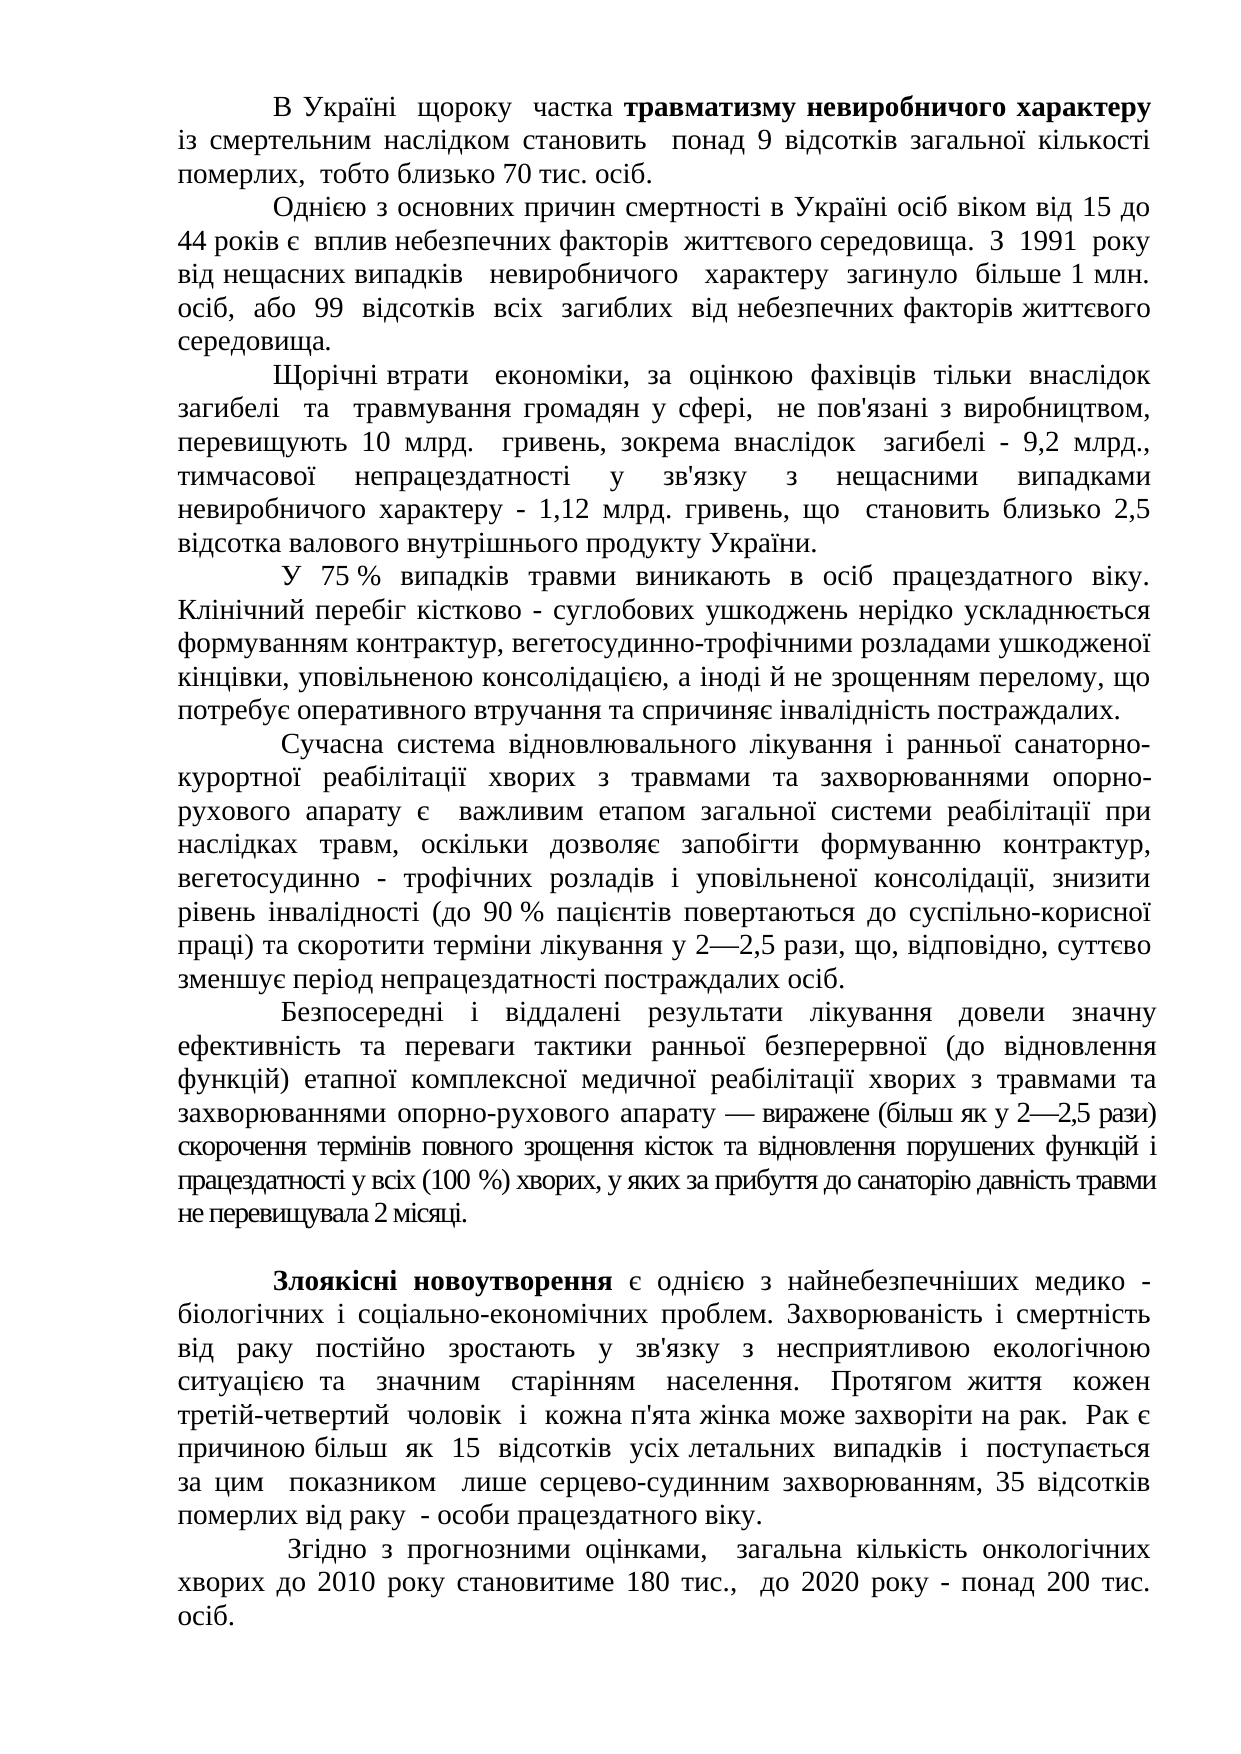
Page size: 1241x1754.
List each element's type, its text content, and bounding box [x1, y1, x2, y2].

text Згідно з прогнозними оцінками, загальна кількість онкологічних хворих до 2010 року становитиме 180 тис., до 2020 року - понад 200 тис. осіб. [177, 1531, 1152, 1632]
text У 75 % випадків травми виникають в осіб працездатного віку. Клінічний перебіг кістково - суглобових ушкоджень нерідко ускладнюється формуванням контрактур, вегетосудинно-трофічними розладами ушкодженої кінцівки, уповільненою консолідацією, а іноді й не зрощенням перелому, що потребує оперативного втручання та спричиняє інвалідність постраждалих. [177, 558, 1151, 726]
text Щорічні втрати економіки, за оцінкою фахівців тільки внаслідок загибелі та травмування громадян у сфері, не пов'язані з виробництвом, перевищують 10 млрд. гривень, зокрема внаслідок загибелі - 9,2 млрд., тимчасової непрацездатності у зв'язку з нещасними випадками невиробничого характеру - 1,12 млрд. гривень, що становить близько 2,5 відсотка валового внутрішнього продукту України. [177, 357, 1152, 558]
text Безпосередні і віддалені результати лікування довели значну ефективність та переваги тактики ранньої безперервної (до відновлення функцій) етапної комплексної медичної реабілітації хворих з травмами та захворюваннями опорно-рухового апарату — виражене (більш як у 2—2,5 рази) скорочення термінів повного зрощення кісток та відновлення порушених функцій і працездатності у всіх (100 %) хворих, у яких за прибуття до санаторію давність травми не перевищувала 2 місяці. [177, 994, 1158, 1229]
text Сучасна система відновлювального лікування і ранньої санаторно-курортної реабілітації хворих з травмами та захворюваннями опорно-рухового апарату є важливим етапом загальної системи реабілітації при наслідках травм, оскільки дозволяє запобігти формуванню контрактур, вегетосудинно - трофічних розладів і уповільненої консолідації, знизити рівень інвалідності (до 90 % пацієнтів повертаються до суспільно-корисної праці) та скоротити терміни лікування у 2—2,5 рази, що, відповідно, суттєво зменшує період непрацездатності постраждалих осіб. [177, 726, 1152, 994]
text Злоякісні новоутворення є однією з найнебезпечніших медико - біологічних і соціально-економічних проблем. Захворюваність і смертність від раку постійно зростають у зв'язку з несприятливою екологічною ситуацією та значним старінням населення. Протягом життя кожен третій-четвертий чоловік і кожна п'ята жінка може захворіти на рак. Рак є причиною більш як 15 відсотків усіх летальних випадків і поступається за цим показником лише серцево-судинним захворюванням, 35 відсотків померлих від раку - особи працездатного віку. [177, 1263, 1152, 1531]
text В Україні щороку частка травматизму невиробничого характеру із смертельним наслідком становить понад 9 відсотків загальної кількості померлих, тобто близько 70 тис. осіб. [177, 89, 1152, 189]
text Однією з основних причин смертності в Україні осіб віком від 15 до 44 років є вплив небезпечних факторів життєвого середовища. З 1991 року від нещасних випадків невиробничого характеру загинуло більше 1 млн. осіб, або 99 відсотків всіх загиблих від небезпечних факторів життєвого середовища. [177, 189, 1152, 357]
